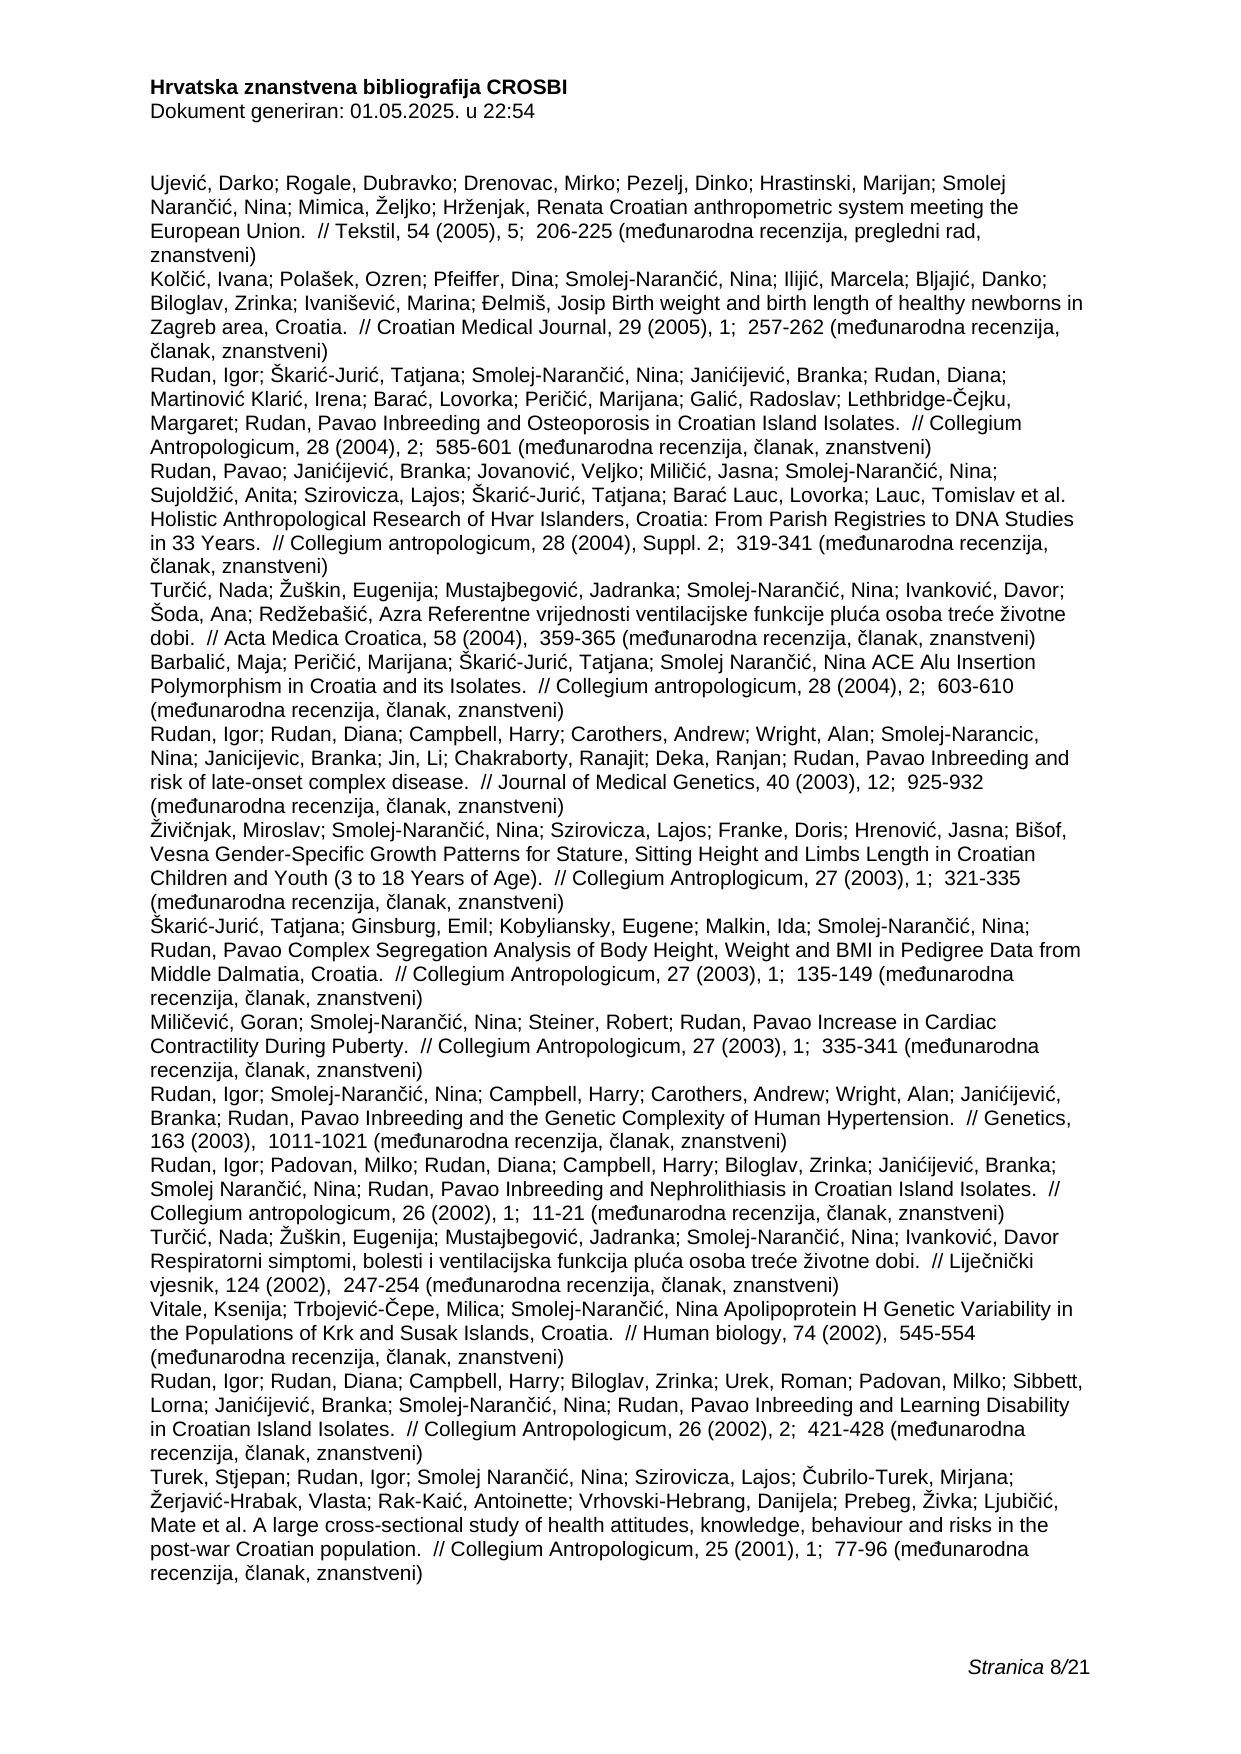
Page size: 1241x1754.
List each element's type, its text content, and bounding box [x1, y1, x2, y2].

text Vitale, Ksenija; Trbojević-Čepe, Milica; Smolej-Narančić, Nina [150, 1297, 1090, 1369]
text Turčić, Nada; Žuškin, Eugenija; Mustajbegović, Jadranka; Smolej-Narančić, Nina; Ivanković, Davor; Šoda, Ana; Redžebašić, Azra [150, 578, 1090, 650]
text Rudan, Igor; Rudan, Diana; Campbell, Harry; Carothers, Andrew; Wright, Alan; Smolej-Narancic, Nina; Janicijevic, Branka; Jin, Li; Chakraborty, Ranajit; Deka, Ranjan; Rudan, Pavao [150, 722, 1090, 818]
text Barbalić, Maja; Peričić, Marijana; Škarić-Jurić, Tatjana; Smolej Narančić, Nina [150, 650, 1090, 722]
text Rudan, Igor; Padovan, Milko; Rudan, Diana; Campbell, Harry; Biloglav, Zrinka; Janićijević, Branka; Smolej Narančić, Nina; Rudan, Pavao [150, 1153, 1090, 1225]
text Kolčić, Ivana; Polašek, Ozren; Pfeiffer, Dina; Smolej-Narančić, Nina; Ilijić, Marcela; Bljajić, Danko; Biloglav, Zrinka; Ivanišević, Marina; Đelmiš, Josip [150, 267, 1090, 363]
text Rudan, Pavao; Janićijević, Branka; Jovanović, Veljko; Miličić, Jasna; Smolej-Narančić, Nina; Sujoldžić, Anita; Szirovicza, Lajos; Škarić-Jurić, Tatjana; Barać Lauc, Lovorka; Lauc, Tomislav et al. [150, 458, 1090, 578]
text Turčić, Nada; Žuškin, Eugenija; Mustajbegović, Jadranka; Smolej-Narančić, Nina; Ivanković, Davor [150, 1225, 1090, 1297]
text Turek, Stjepan; Rudan, Igor; Smolej Narančić, Nina; Szirovicza, Lajos; Čubrilo-Turek, Mirjana; Žerjavić-Hrabak, Vlasta; Rak-Kaić, Antoinette; Vrhovski-Hebrang, Danijela; Prebeg, Živka; Ljubičić, Mate et al. [150, 1465, 1090, 1584]
text Rudan, Igor; Rudan, Diana; Campbell, Harry; Biloglav, Zrinka; Urek, Roman; Padovan, Milko; Sibbett, Lorna; Janićijević, Branka; Smolej-Narančić, Nina; Rudan, Pavao [150, 1369, 1090, 1465]
text Miličević, Goran; Smolej-Narančić, Nina; Steiner, Robert; Rudan, Pavao [150, 1009, 1090, 1081]
text Ujević, Darko; Rogale, Dubravko; Drenovac, Mirko; Pezelj, Dinko; Hrastinski, Marijan; Smolej Narančić, Nina; Mimica, Željko; Hrženjak, Renata [150, 171, 1090, 267]
text Rudan, Igor; Škarić-Jurić, Tatjana; Smolej-Narančić, Nina; Janićijević, Branka; Rudan, Diana; Martinović Klarić, Irena; Barać, Lovorka; Peričić, Marijana; Galić, Radoslav; Lethbridge-Čejku, Margaret; Rudan, Pavao [150, 363, 1090, 458]
text Škarić-Jurić, Tatjana; Ginsburg, Emil; Kobyliansky, Eugene; Malkin, Ida; Smolej-Narančić, Nina; Rudan, Pavao [150, 914, 1090, 1009]
text Rudan, Igor; Smolej-Narančić, Nina; Campbell, Harry; Carothers, Andrew; Wright, Alan; Janićijević, Branka; Rudan, Pavao [150, 1081, 1090, 1153]
text Živičnjak, Miroslav; Smolej-Narančić, Nina; Szirovicza, Lajos; Franke, Doris; Hrenović, Jasna; Bišof, Vesna [150, 818, 1090, 914]
